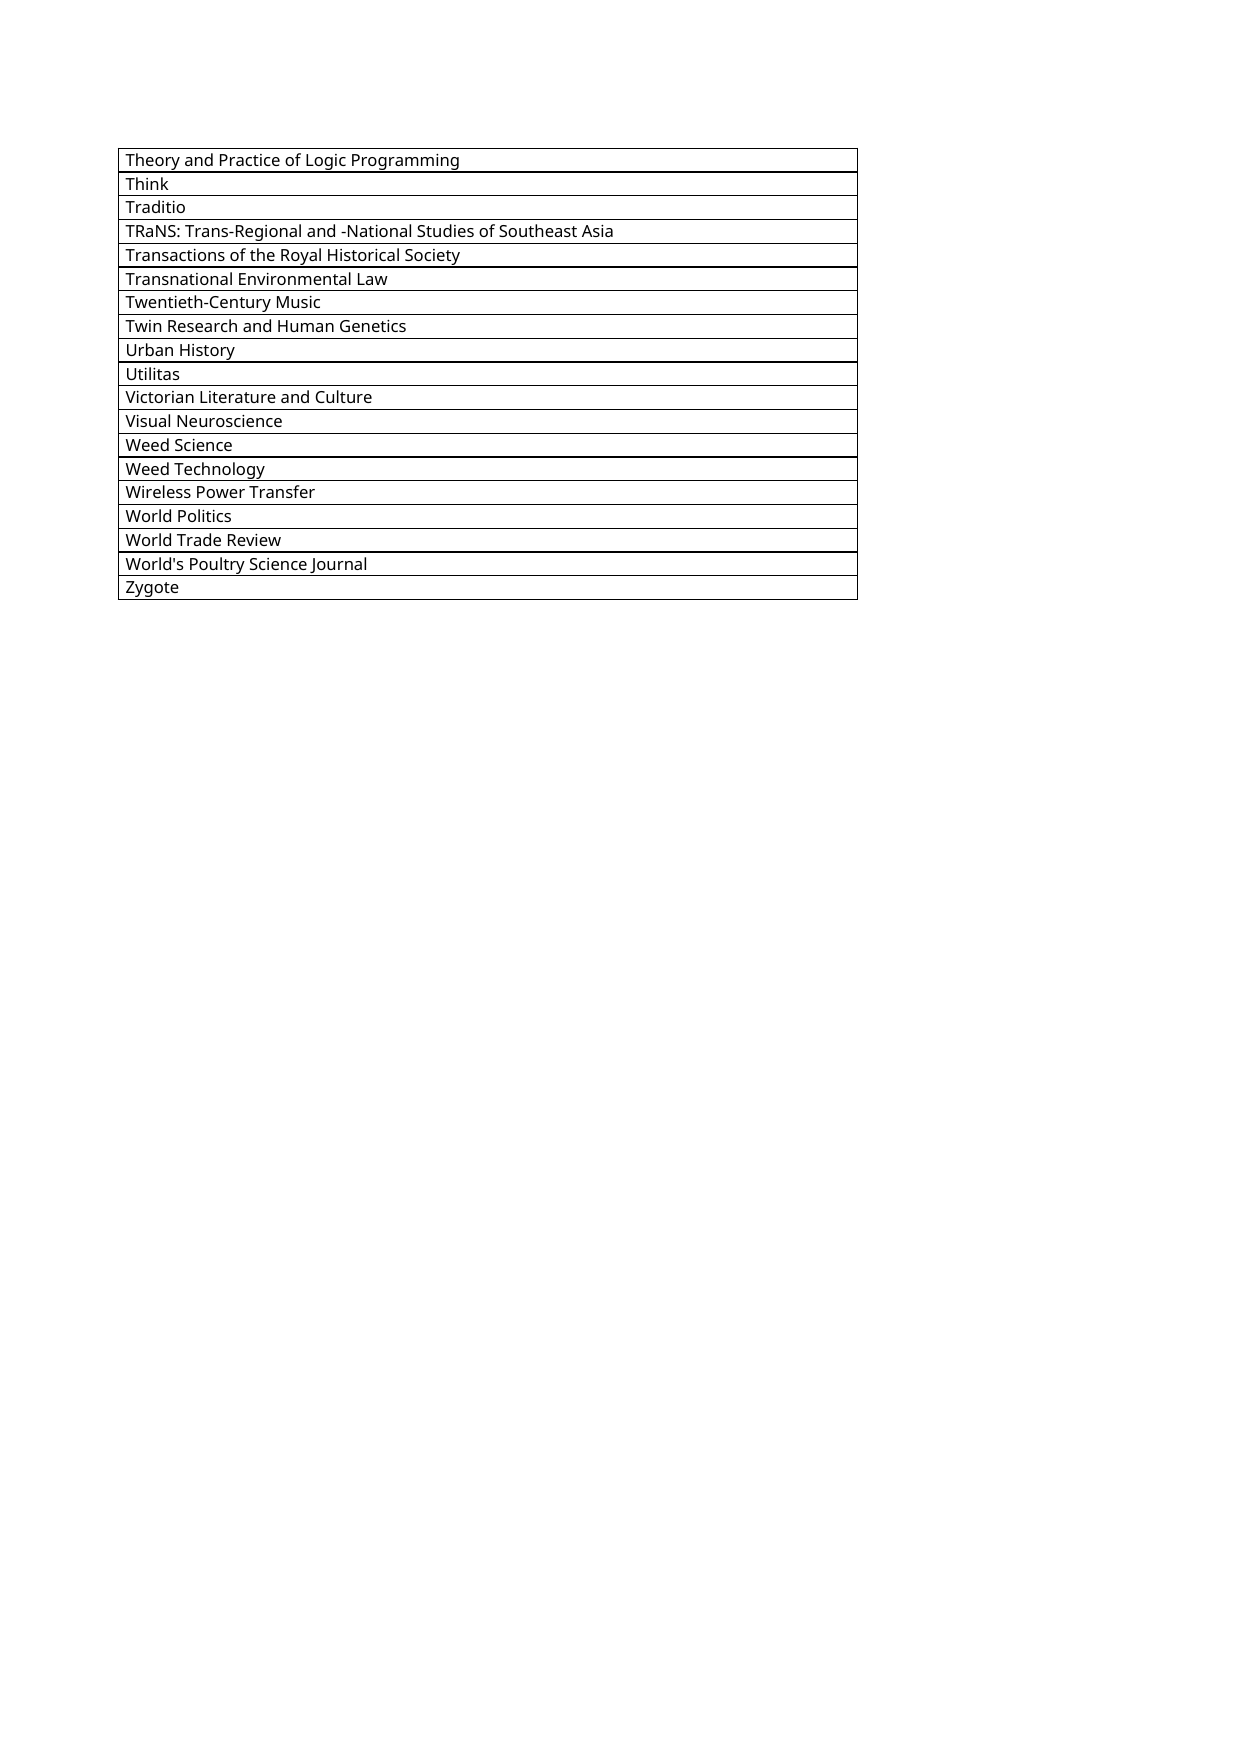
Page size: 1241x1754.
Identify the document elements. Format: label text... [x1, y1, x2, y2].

table_cell Twin Research and Human Genetics [119, 315, 857, 338]
table_cell Weed Science [119, 434, 857, 456]
table_cell Traditio [119, 196, 857, 219]
table_cell Twentieth-Century Music [119, 291, 857, 314]
table_cell Visual Neuroscience [119, 410, 857, 433]
table_cell Think [119, 173, 857, 195]
table_cell Wireless Power Transfer [119, 481, 857, 504]
table_cell Zygote [119, 576, 857, 599]
table_cell World Trade Review [119, 529, 857, 551]
table_cell Transnational Environmental Law [119, 268, 857, 290]
table_cell Theory and Practice of Logic Programming [119, 149, 857, 171]
table_cell Transactions of the Royal Historical Society [119, 244, 857, 266]
table_cell World's Poultry Science Journal [119, 553, 857, 575]
table_cell TRaNS: Trans-Regional and -National Studies of Southeast Asia [119, 220, 857, 243]
table_cell Urban History [119, 339, 857, 361]
table_cell Utilitas [119, 363, 857, 385]
table_cell Victorian Literature and Culture [119, 386, 857, 409]
table_cell World Politics [119, 505, 857, 528]
table_cell Weed Technology [119, 458, 857, 480]
